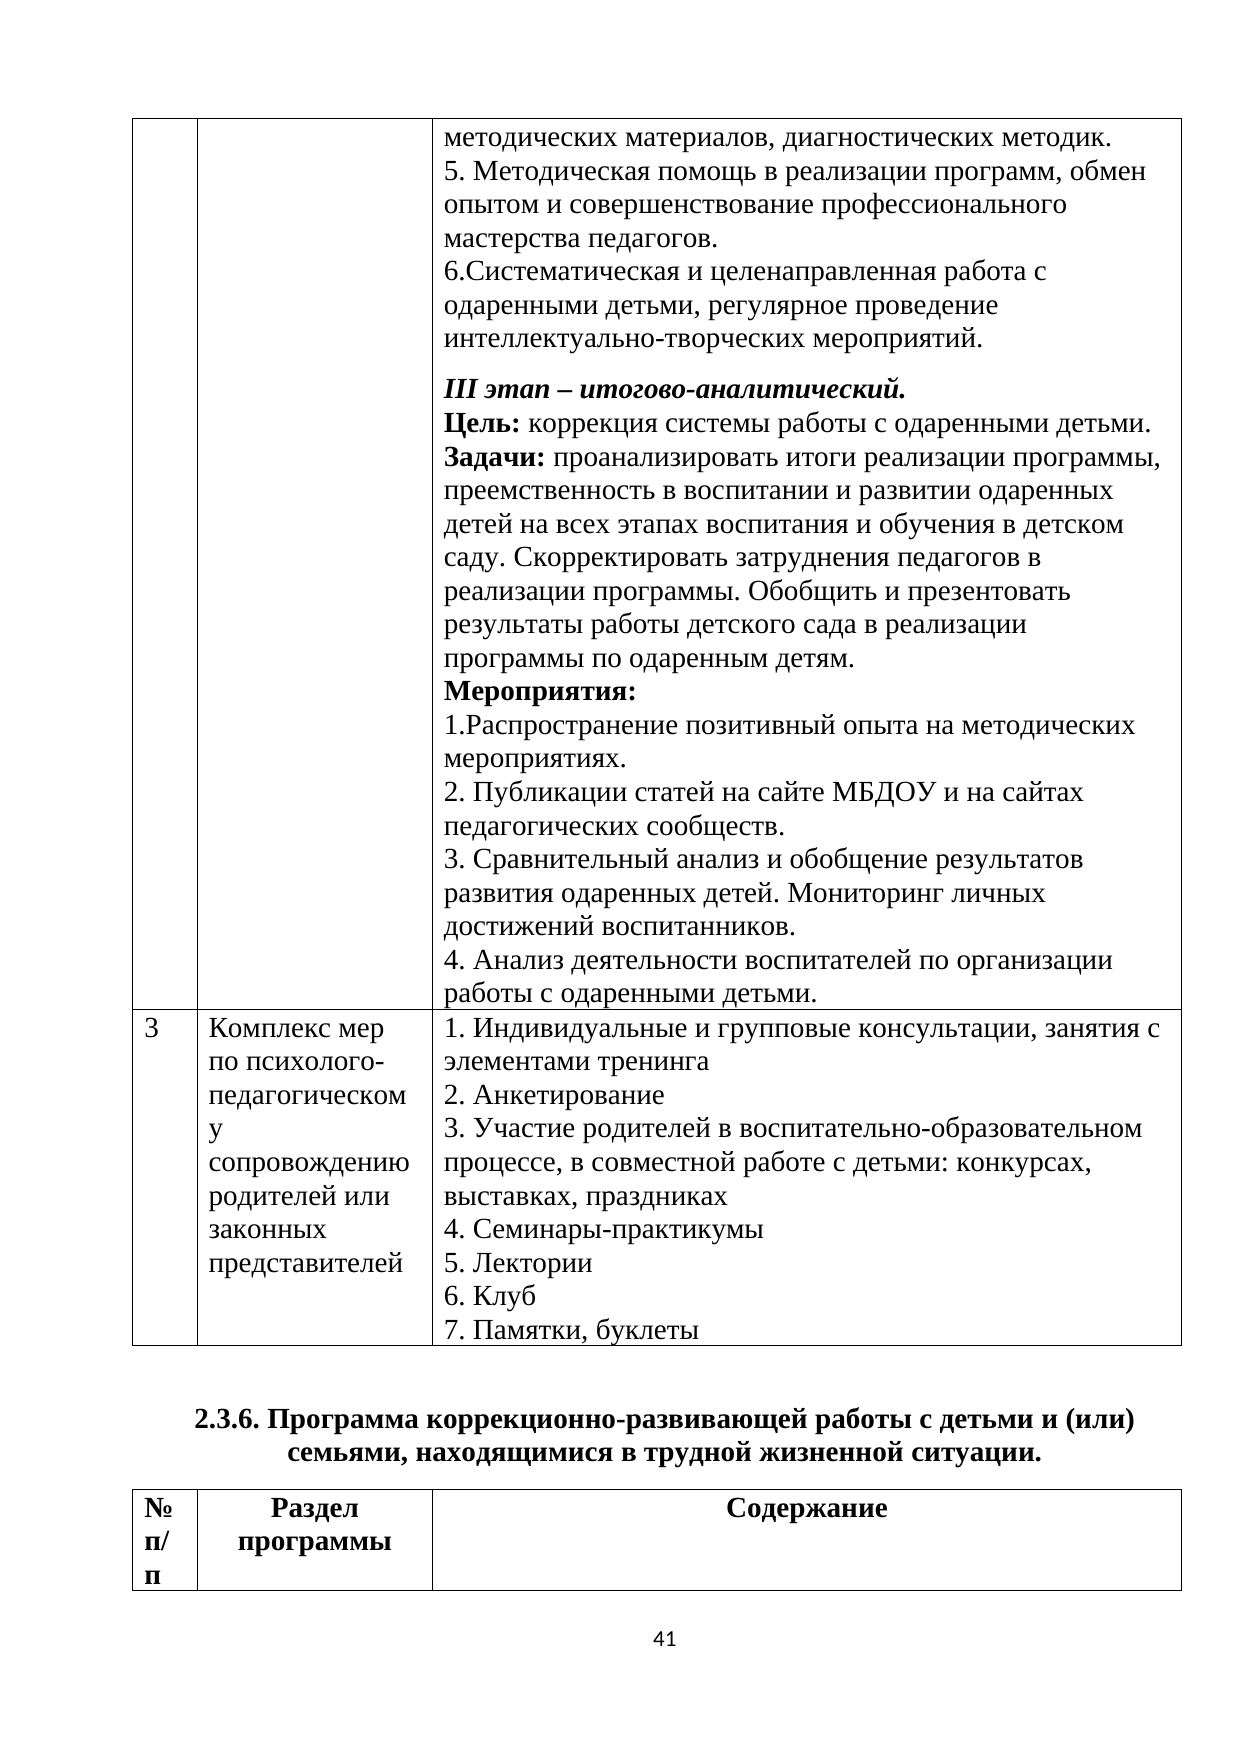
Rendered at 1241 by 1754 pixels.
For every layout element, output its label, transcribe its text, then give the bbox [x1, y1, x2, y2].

text 2.3.6. Программа коррекционно-развивающей работы с детьми и (или) семьями, находящимися в трудной жизненной ситуации. [177, 1401, 1152, 1468]
table_cell 3 [133, 1010, 197, 1345]
table_cell Комплекс мер по психолого-педагогическому сопровождению родителей или законных представителей [198, 1010, 432, 1345]
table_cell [198, 119, 432, 1009]
table_header Содержание [433, 1490, 1181, 1590]
table_header № п/п [133, 1490, 197, 1590]
table_header Раздел программы [198, 1490, 432, 1590]
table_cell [433, 119, 1181, 1009]
table_cell 2 [133, 119, 197, 1009]
table_cell 1. Индивидуальные и групповые консультации, занятия с элементами тренинга 2. Анкетирование 3. Участие родителей в воспитательно-образовательном процессе, в совместной работе с детьми: конкурсах, выставках, праздниках 4. Семинары-практикумы 5. Лектории 6. Клуб 7. Памятки, буклеты [433, 1010, 1181, 1345]
